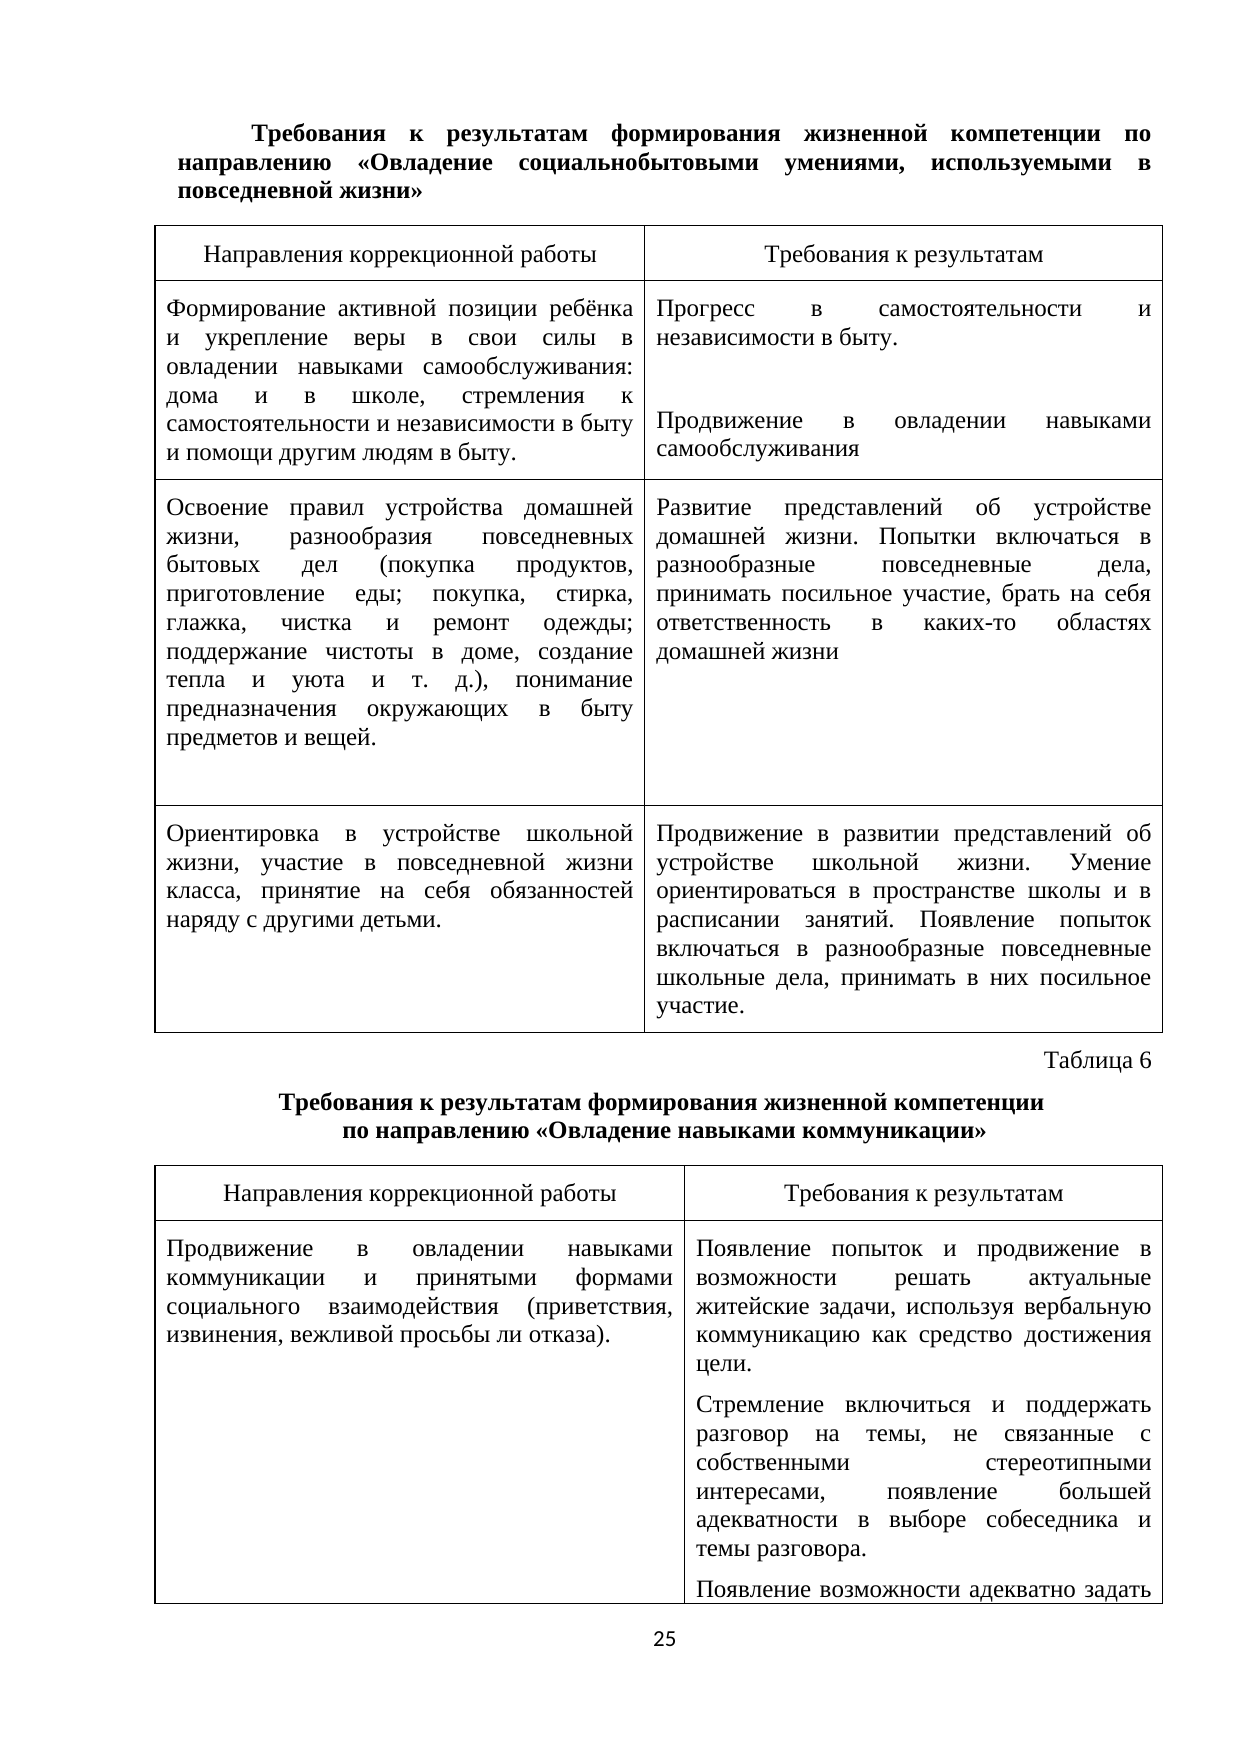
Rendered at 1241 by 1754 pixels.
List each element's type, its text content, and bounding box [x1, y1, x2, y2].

table_cell Формирование активной позиции ребёнка и укрепление веры в свои силы в овладении навыками самообслуживания: дома и в школе, стремления к самостоятельности и независимости в быту и помощи другим людям в быту. [156, 281, 644, 478]
table_cell Прогресс в самостоятельности и независимости в быту. Продвижение в овладении навыками самообслуживания [645, 281, 1162, 478]
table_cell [156, 1221, 684, 1603]
table_cell Продвижение в развитии представлений об устройстве школьной жизни. Умение ориентироваться в пространстве школы и в расписании занятий. Появление попыток включаться в разнообразные повседневные школьные дела, принимать в них посильное участие. [645, 806, 1162, 1032]
text Требования к результатам формирования жизненной компетенции по направлению «Овладение социально­бытовыми умениями, используемыми в повседневной жизни» [177, 118, 1152, 204]
table_header Направления коррекционной работы [156, 1166, 684, 1220]
text Требования к результатам формирования жизненной компетенции по направлению «Овладение навыками коммуникации» [177, 1087, 1152, 1144]
table_cell Ориентировка в устройстве школьной жизни, участие в повседневной жизни класса, принятие на себя обязанностей наряду с другими детьми. [156, 806, 644, 1032]
table_header Направления коррекционной работы [156, 226, 644, 280]
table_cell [685, 1221, 1162, 1603]
table_header Требования к результатам [685, 1166, 1162, 1220]
table_header Требования к результатам [645, 226, 1162, 280]
table_cell Развитие представлений об устройстве домашней жизни. Попытки включаться в разнообразные повседневные дела, принимать посильное участие, брать на себя ответственность в каких-то областях домашней жизни [645, 480, 1162, 804]
text Таблица 6 [177, 1045, 1152, 1074]
table_cell Освоение правил устройства домашней жизни, разнообразия повседневных бытовых дел (покупка продуктов, приготовление еды; покупка, стирка, глажка, чистка и ремонт одежды; поддержание чистоты в доме, создание тепла и уюта и т. д.), понимание предназначения окружающих в быту предметов и вещей. [156, 480, 644, 804]
